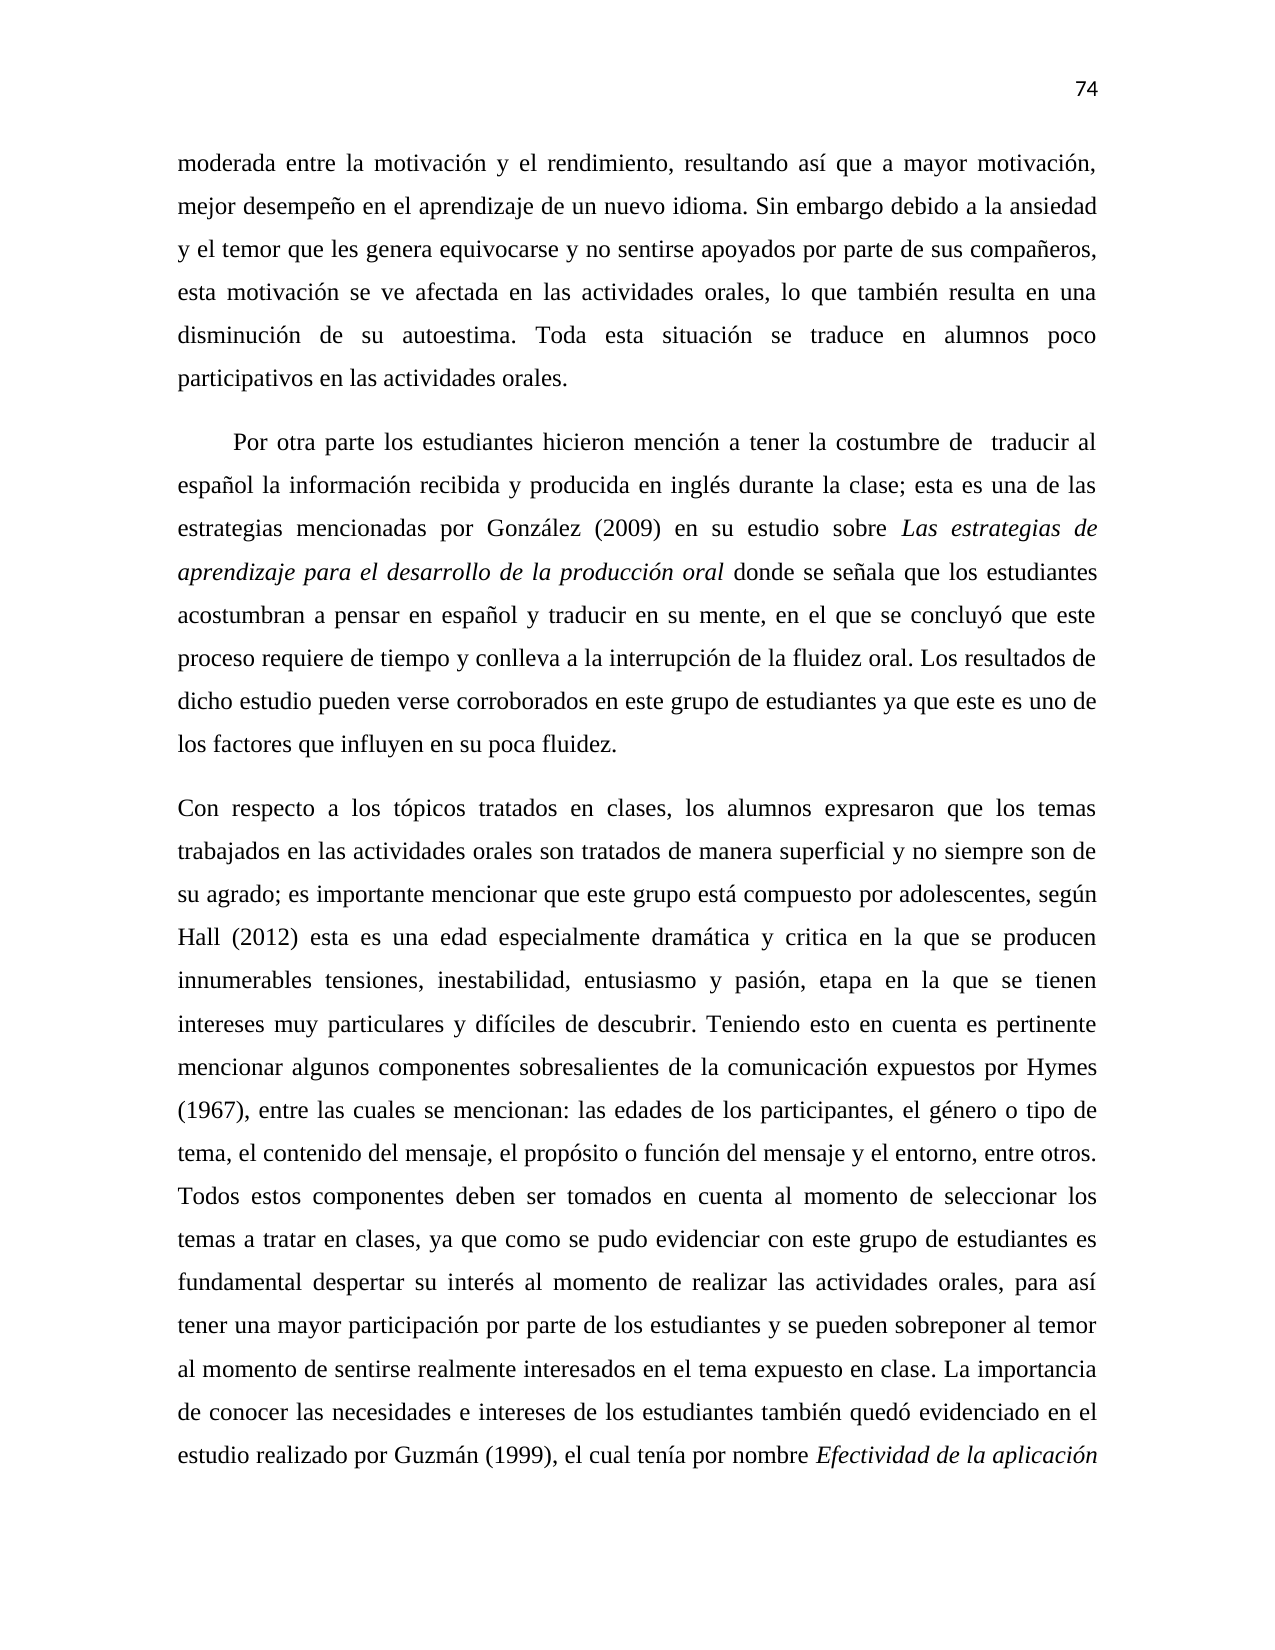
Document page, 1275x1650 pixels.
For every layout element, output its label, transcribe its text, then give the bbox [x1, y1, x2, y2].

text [177, 793, 1098, 1469]
text Por otra parte los estudiantes hicieron mención a tener la costumbre de traducir al español la información recibida y producida en inglés durante la clase; esta es una de las estrategias mencionadas por González (2009) en su estudio sobre Las estrategias de aprendizaje para el desarrollo de la producción oral donde se señala que los estudiantes acostumbran a pensar en español y traducir en su mente, en el que se concluyó que este proceso requiere de tiempo y conlleva a la interrupción de la fluidez oral. Los resultados de dicho estudio pueden verse corroborados en este grupo de estudiantes ya que este es uno de los factores que influyen en su poca fluidez. [177, 427, 1098, 758]
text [177, 148, 1098, 392]
